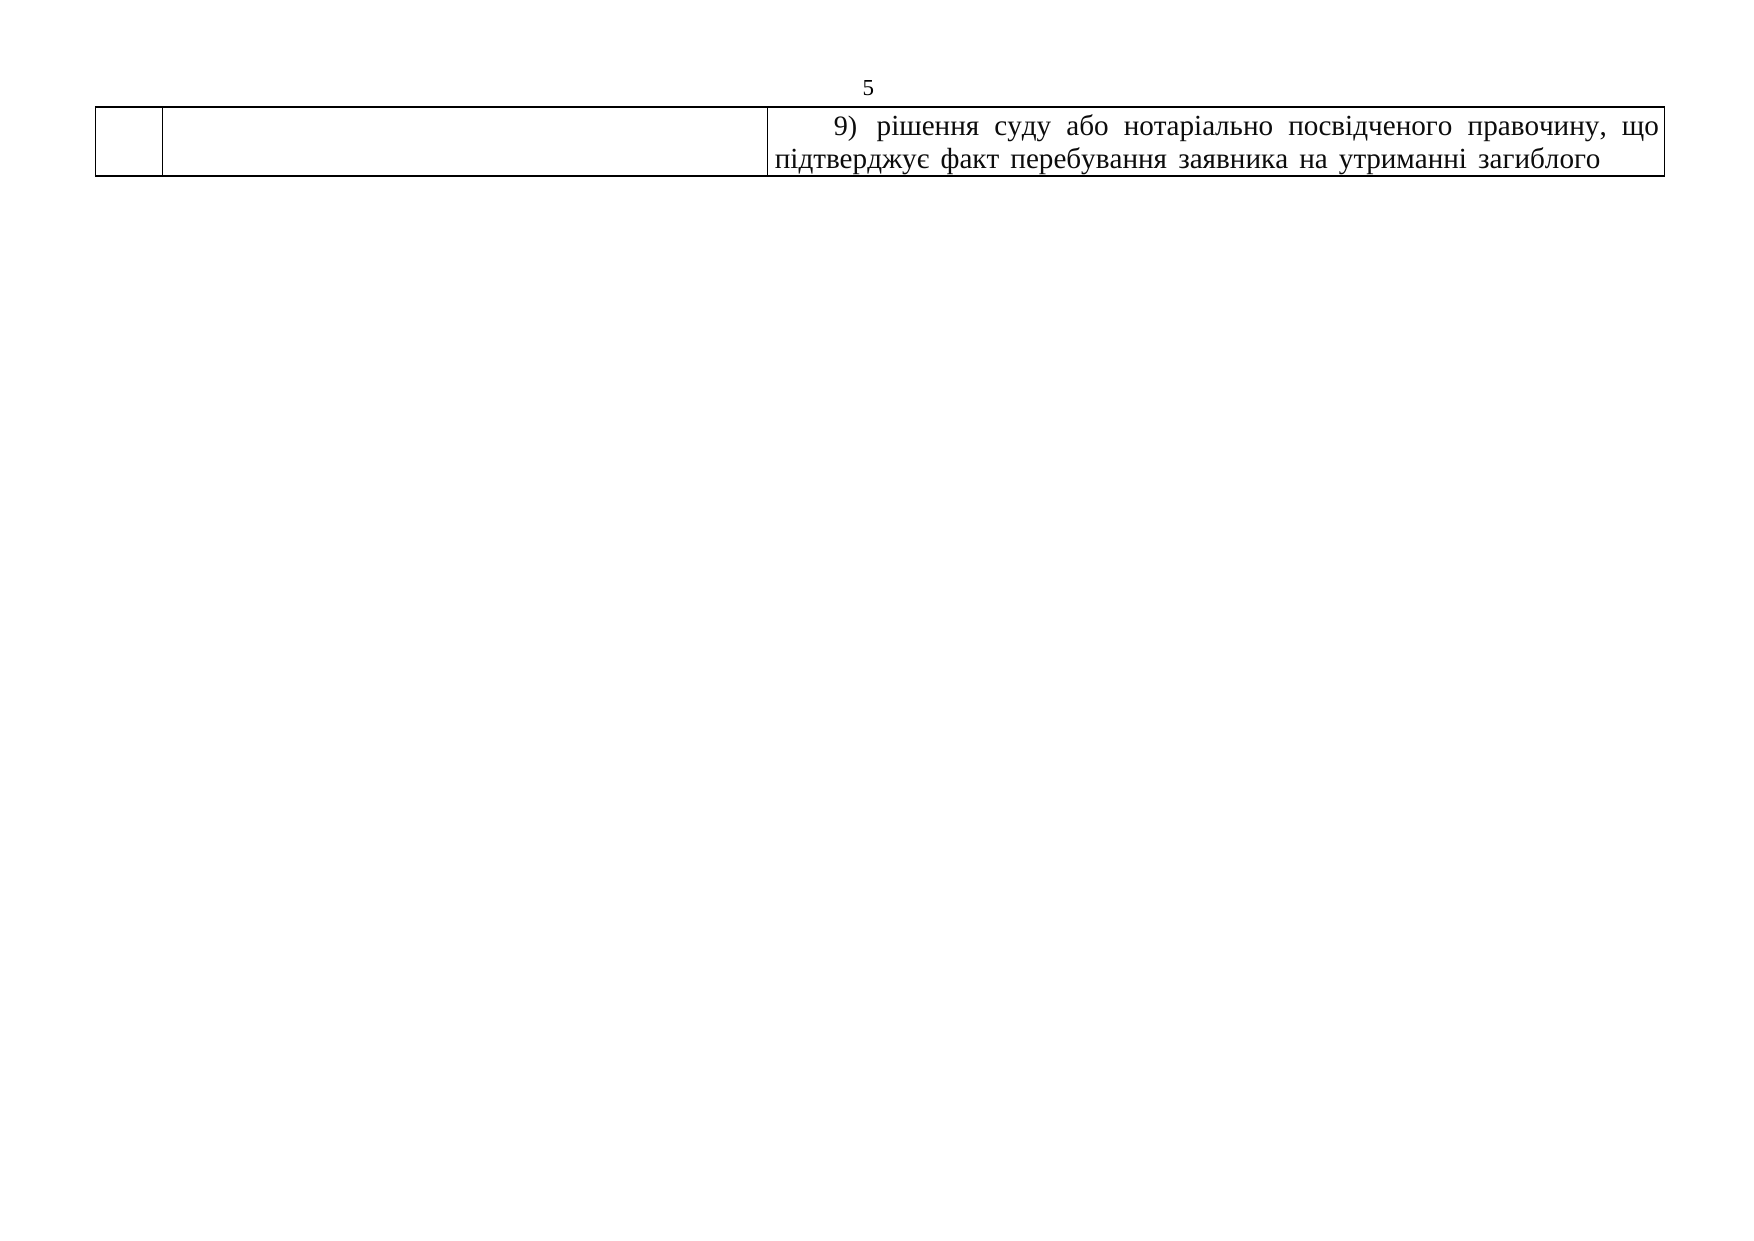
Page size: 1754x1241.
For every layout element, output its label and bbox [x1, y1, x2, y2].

table_header [768, 108, 1664, 175]
table_header [163, 108, 767, 175]
table_header [96, 108, 162, 175]
